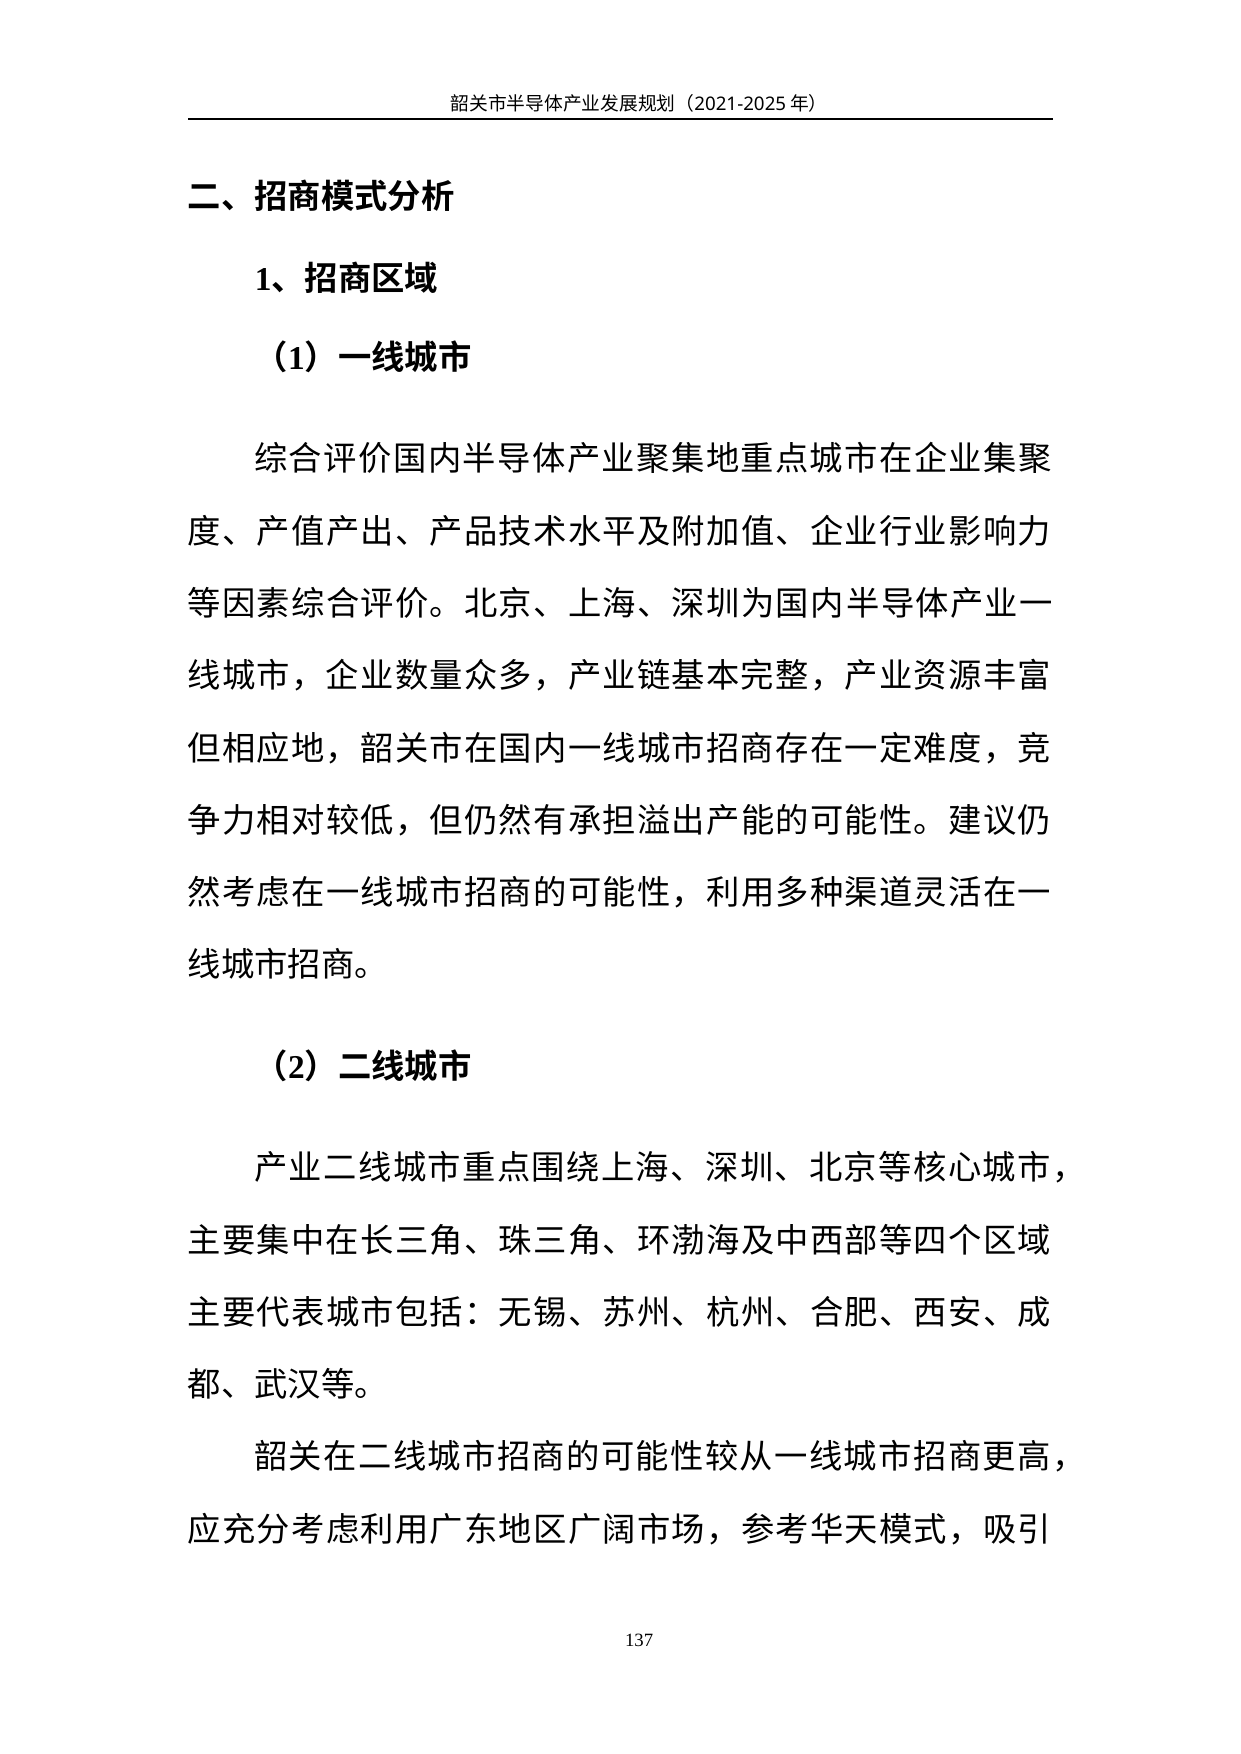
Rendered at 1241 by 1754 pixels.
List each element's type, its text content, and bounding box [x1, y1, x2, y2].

list （2）二线城市 [187, 1040, 1053, 1088]
text 综合评价国内半导体产业聚集地重点城市在企业集聚度、产值产出、产品技术水平及附加值、企业行业影响力等因素综合评价。北京、上海、深圳为国内半导体产业一线城市，企业数量众多，产业链基本完整，产业资源丰富。但相应地，韶关市在国内一线城市招商存在一定难度，竞争力相对较低，但仍然有承担溢出产能的可能性。建议仍然考虑在一线城市招商的可能性，利用多种渠道灵活在一线城市招商。 [187, 432, 1053, 986]
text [187, 1430, 1053, 1551]
subtitle 二、招商模式分析 [187, 162, 1053, 227]
list （1）一线城市 [187, 331, 1053, 379]
subtitle 1、招商区域 [187, 243, 1053, 302]
text 产业二线城市重点围绕上海、深圳、北京等核心城市，主要集中在长三角、珠三角、环渤海及中西部等四个区域，主要代表城市包括：无锡、苏州、杭州、合肥、西安、成都、武汉等。 [187, 1141, 1053, 1406]
